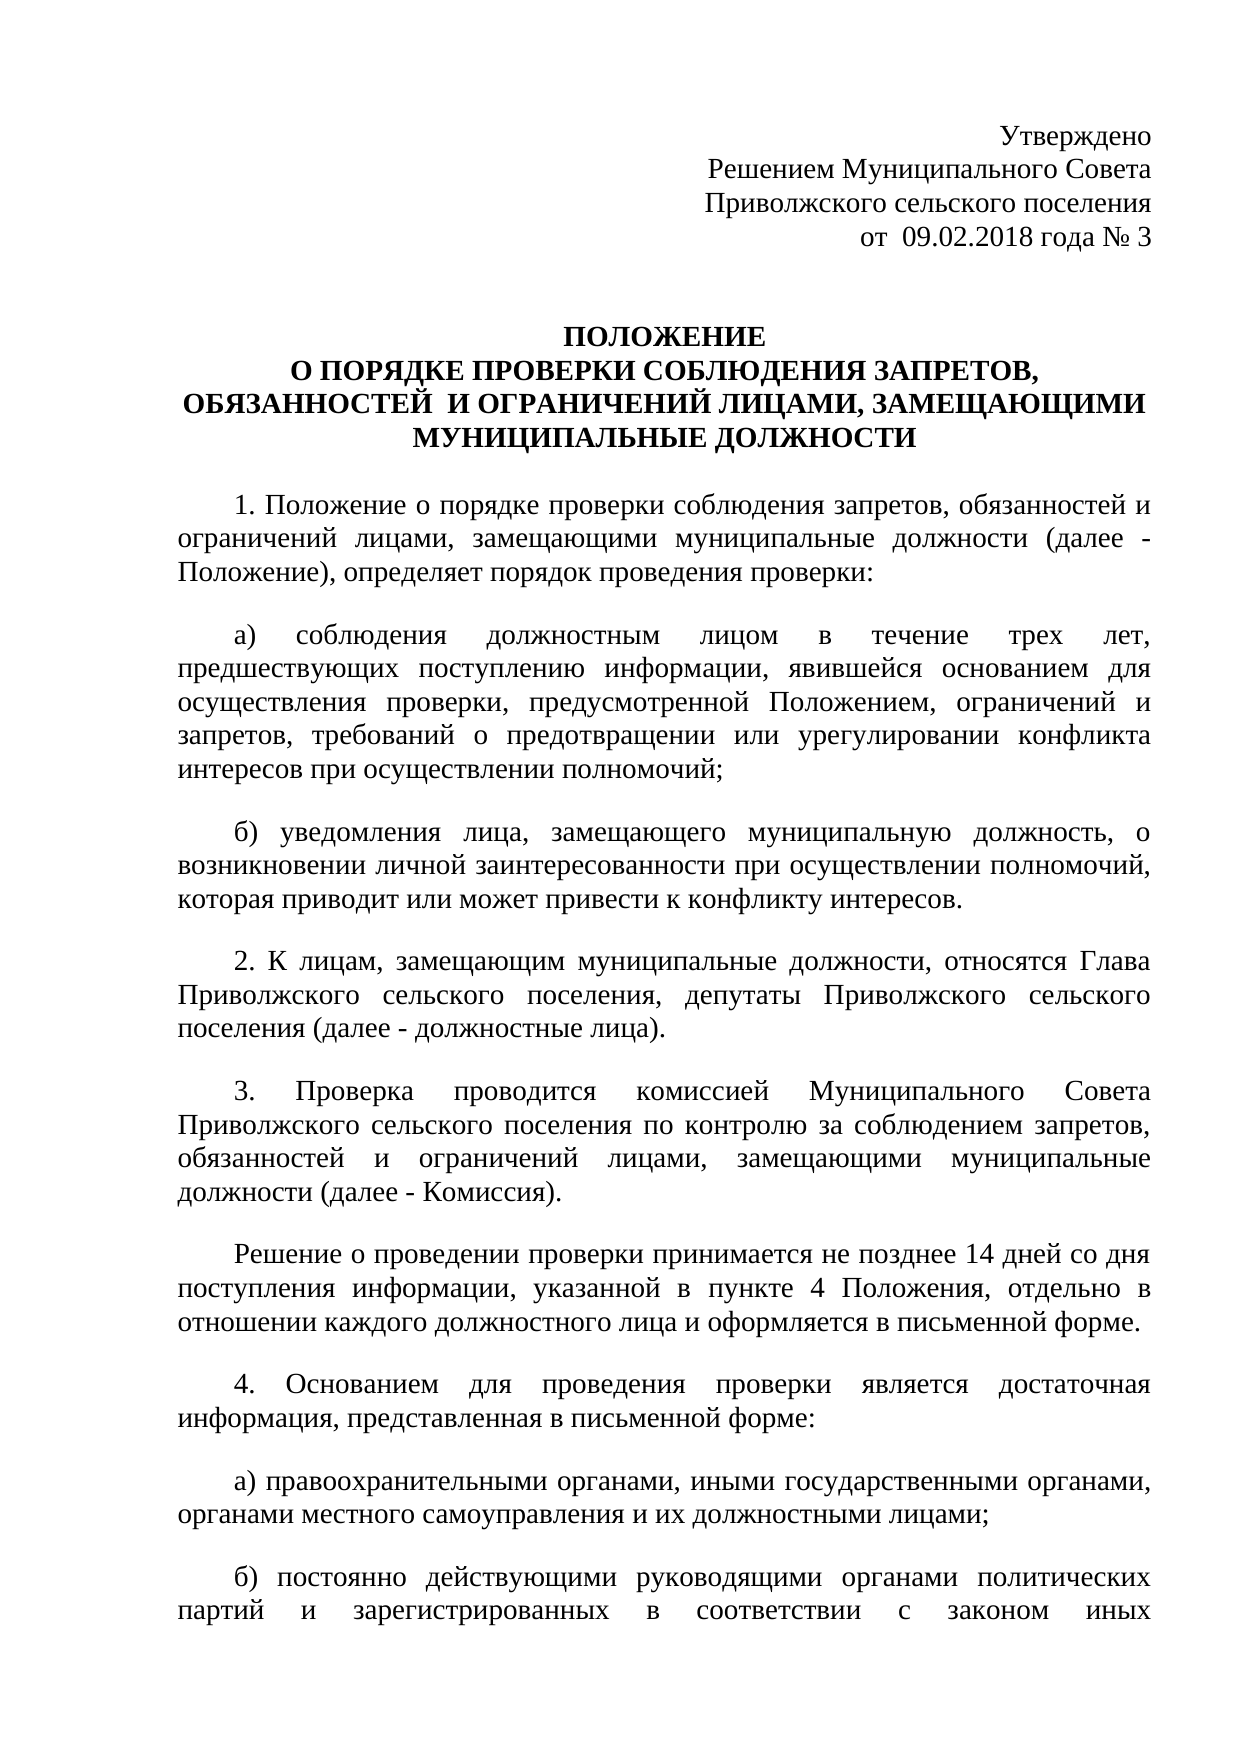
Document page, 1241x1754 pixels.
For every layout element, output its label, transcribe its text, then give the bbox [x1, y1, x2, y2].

text 1. Положение о порядке проверки соблюдения запретов, обязанностей и ограничений лицами, замещающими муниципальные должности (далее - Положение), определяет порядок проведения проверки: [177, 487, 1152, 588]
title Решением Муниципального Совета [177, 152, 1152, 185]
title О ПОРЯДКЕ ПРОВЕРКИ СОБЛЮДЕНИЯ ЗАПРЕТОВ, ОБЯЗАННОСТЕЙ И ОГРАНИЧЕНИЙ ЛИЦАМИ, ЗАМЕЩАЮЩИМИ МУНИЦИПАЛЬНЫЕ ДОЛЖНОСТИ [177, 353, 1152, 453]
text 4. Основанием для проведения проверки является достаточная информация, представленная в письменной форме: [177, 1366, 1152, 1433]
text 2. К лицам, замещающим муниципальные должности, относятся Глава Приволжского сельского поселения, депутаты Приволжского сельского поселения (далее - должностные лица). [177, 943, 1152, 1044]
text а) правоохранительными органами, иными государственными органами, органами местного самоуправления и их должностными лицами; [177, 1463, 1152, 1530]
text б) уведомления лица, замещающего муниципальную должность, о возникновении личной заинтересованности при осуществлении полномочий, которая приводит или может привести к конфликту интересов. [177, 814, 1152, 914]
text а) соблюдения должностным лицом в течение трех лет, предшествующих поступлению информации, явившейся основанием для осуществления проверки, предусмотренной Положением, ограничений и запретов, требований о предотвращении или урегулировании конфликта интересов при осуществлении полномочий; [177, 617, 1152, 784]
text 3. Проверка проводится комиссией Муниципального Совета Приволжского сельского поселения по контролю за соблюдением запретов, обязанностей и ограничений лицами, замещающими муниципальные должности (далее - Комиссия). [177, 1073, 1152, 1207]
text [177, 1559, 1152, 1626]
title Приволжского сельского поселения [177, 185, 1152, 219]
title Утверждено [177, 118, 1152, 152]
title от 09.02.2018 года № 3 [177, 219, 1152, 252]
title ПОЛОЖЕНИЕ [177, 319, 1152, 353]
text Решение о проведении проверки принимается не позднее 14 дней со дня поступления информации, указанной в пункте 4 Положения, отдельно в отношении каждого должностного лица и оформляется в письменной форме. [177, 1237, 1152, 1337]
